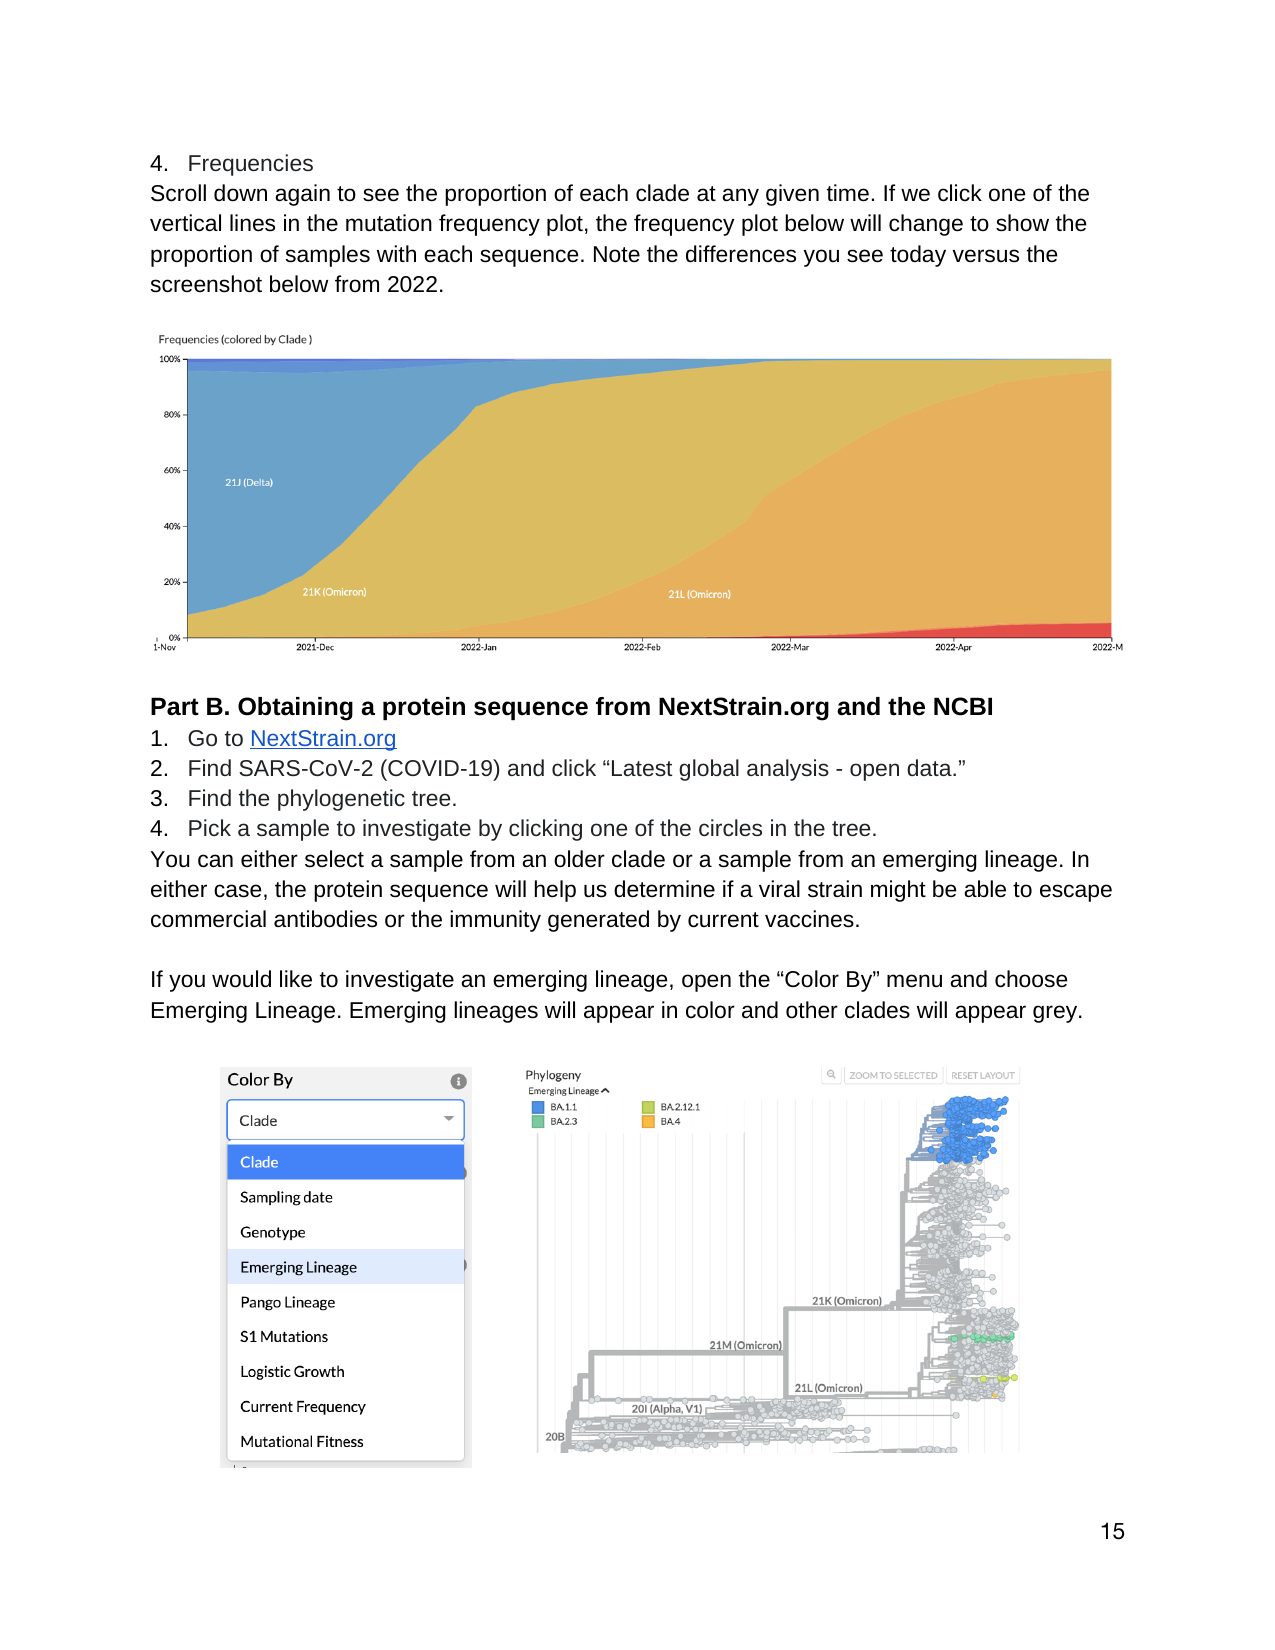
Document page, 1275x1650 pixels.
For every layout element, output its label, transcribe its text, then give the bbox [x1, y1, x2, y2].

picture [220, 1067, 472, 1468]
text If you would like to investigate an emerging lineage, open the “Color By” menu and choose Emerging Lineage. Emerging lineages will appear in color and other clades will appear grey. [150, 966, 1125, 1023]
text Scroll down again to see the proportion of each clade at any given time. If we click one of the vertical lines in the mutation frequency plot, the frequency plot below will change to show the proportion of samples with each sequence. Note the differences you see today versus the screenshot below from 2022. [150, 180, 1125, 297]
list Find SARS-CoV-2 (COVID-19) and click “Latest global analysis - open data.” [150, 755, 1125, 781]
list Pick a sample to investigate by clicking one of the circles in the tree. [150, 815, 1125, 842]
picture [153, 332, 1129, 659]
picture [517, 1067, 1028, 1453]
list Frequencies [150, 150, 1125, 176]
list Find the phylogenetic tree. [150, 785, 1125, 811]
text You can either select a sample from an older clade or a sample from an emerging lineage. In either case, the protein sequence will help us determine if a viral strain might be able to escape commercial antibodies or the immunity generated by current vaccines. [150, 846, 1125, 932]
text Part B. Obtaining a protein sequence from NextStrain.org and the NCBI [150, 692, 1125, 720]
list Go to NextStrain.org [150, 725, 1125, 751]
